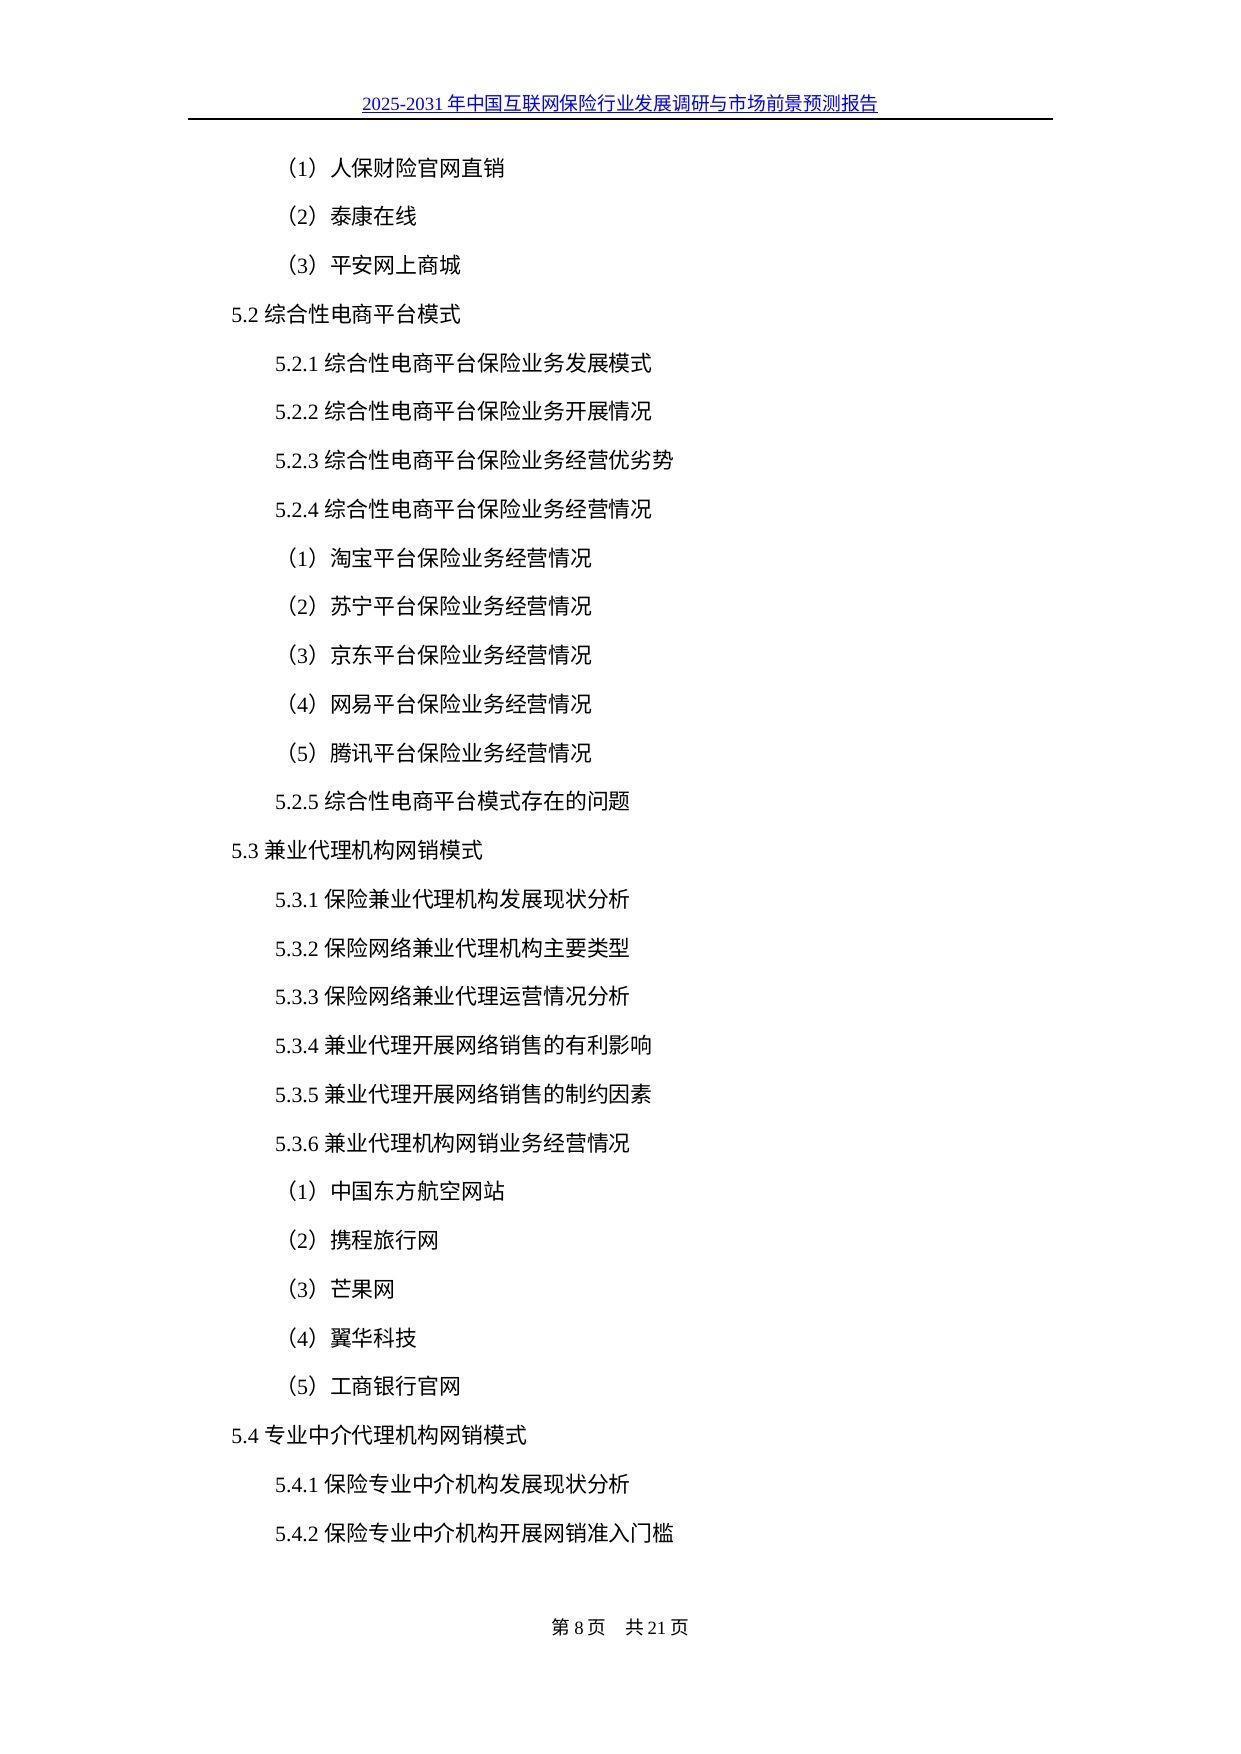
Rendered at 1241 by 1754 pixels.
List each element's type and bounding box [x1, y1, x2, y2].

text [187, 150, 1053, 1548]
